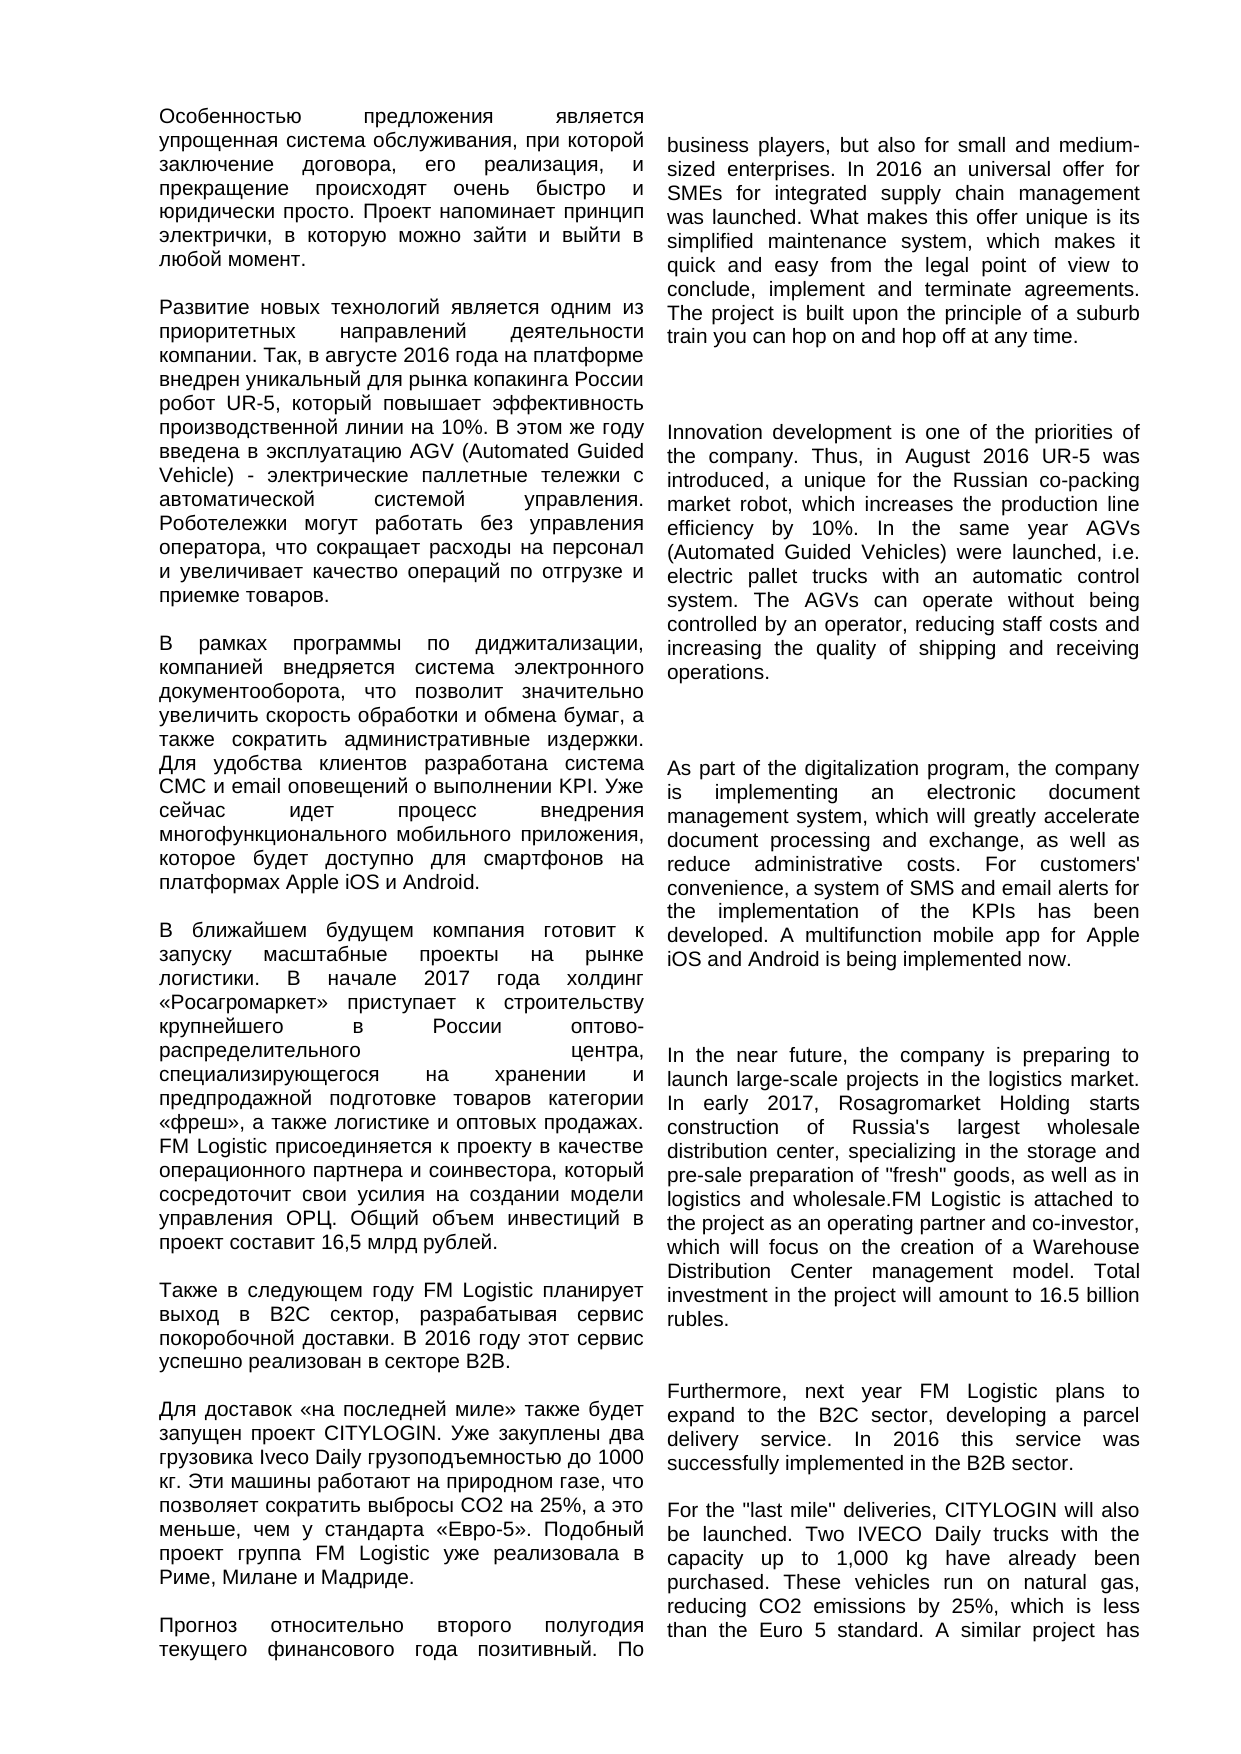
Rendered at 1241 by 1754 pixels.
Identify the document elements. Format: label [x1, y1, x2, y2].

table_header [656, 104, 1152, 1661]
table_header [148, 104, 656, 1661]
